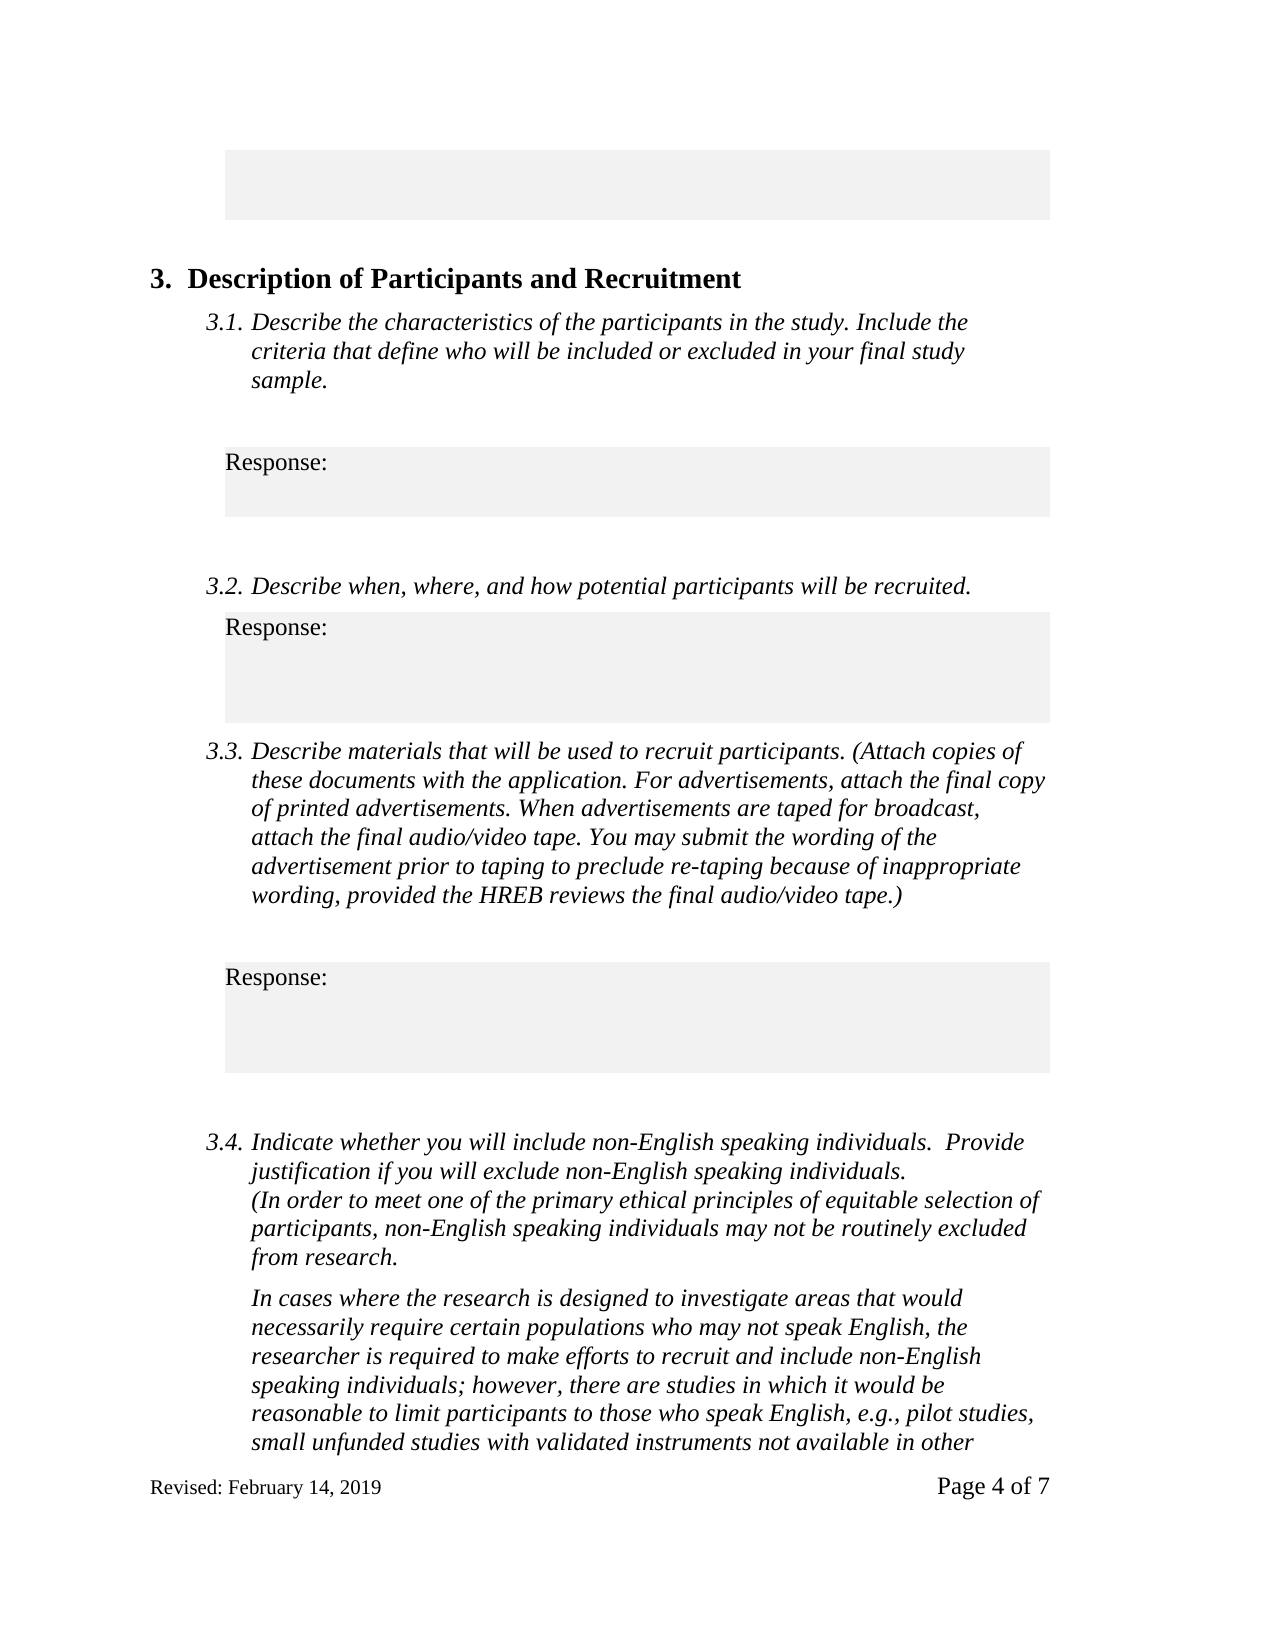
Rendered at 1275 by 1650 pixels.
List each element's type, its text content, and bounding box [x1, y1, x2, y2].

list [251, 1283, 1050, 1456]
subtitle Description of Participants and Recruitment [150, 261, 1125, 295]
list Describe when, where, and how potential participants will be recruited. [206, 571, 1050, 600]
list Indicate whether you will include non-English speaking individuals. Provide justification if you will exclude non-English speaking individuals. (In order to meet one of the primary ethical principles of equitable selection of participants, non-English speaking individuals may not be routinely excluded from research. [206, 1127, 1050, 1271]
list Describe materials that will be used to recruit participants. (Attach copies of these documents with the application. For advertisements, attach the final copy of printed advertisements. When advertisements are taped for broadcast, attach the final audio/video tape. You may submit the wording of the advertisement prior to taping to preclude re-taping because of inappropriate wording, provided the HREB reviews the final audio/video tape.) [206, 736, 1050, 908]
list Describe the characteristics of the participants in the study. Include the criteria that define who will be included or excluded in your final study sample. [206, 307, 1050, 393]
text Response: [225, 447, 1050, 476]
text Response: [225, 612, 1050, 641]
text Response: [225, 962, 1050, 991]
